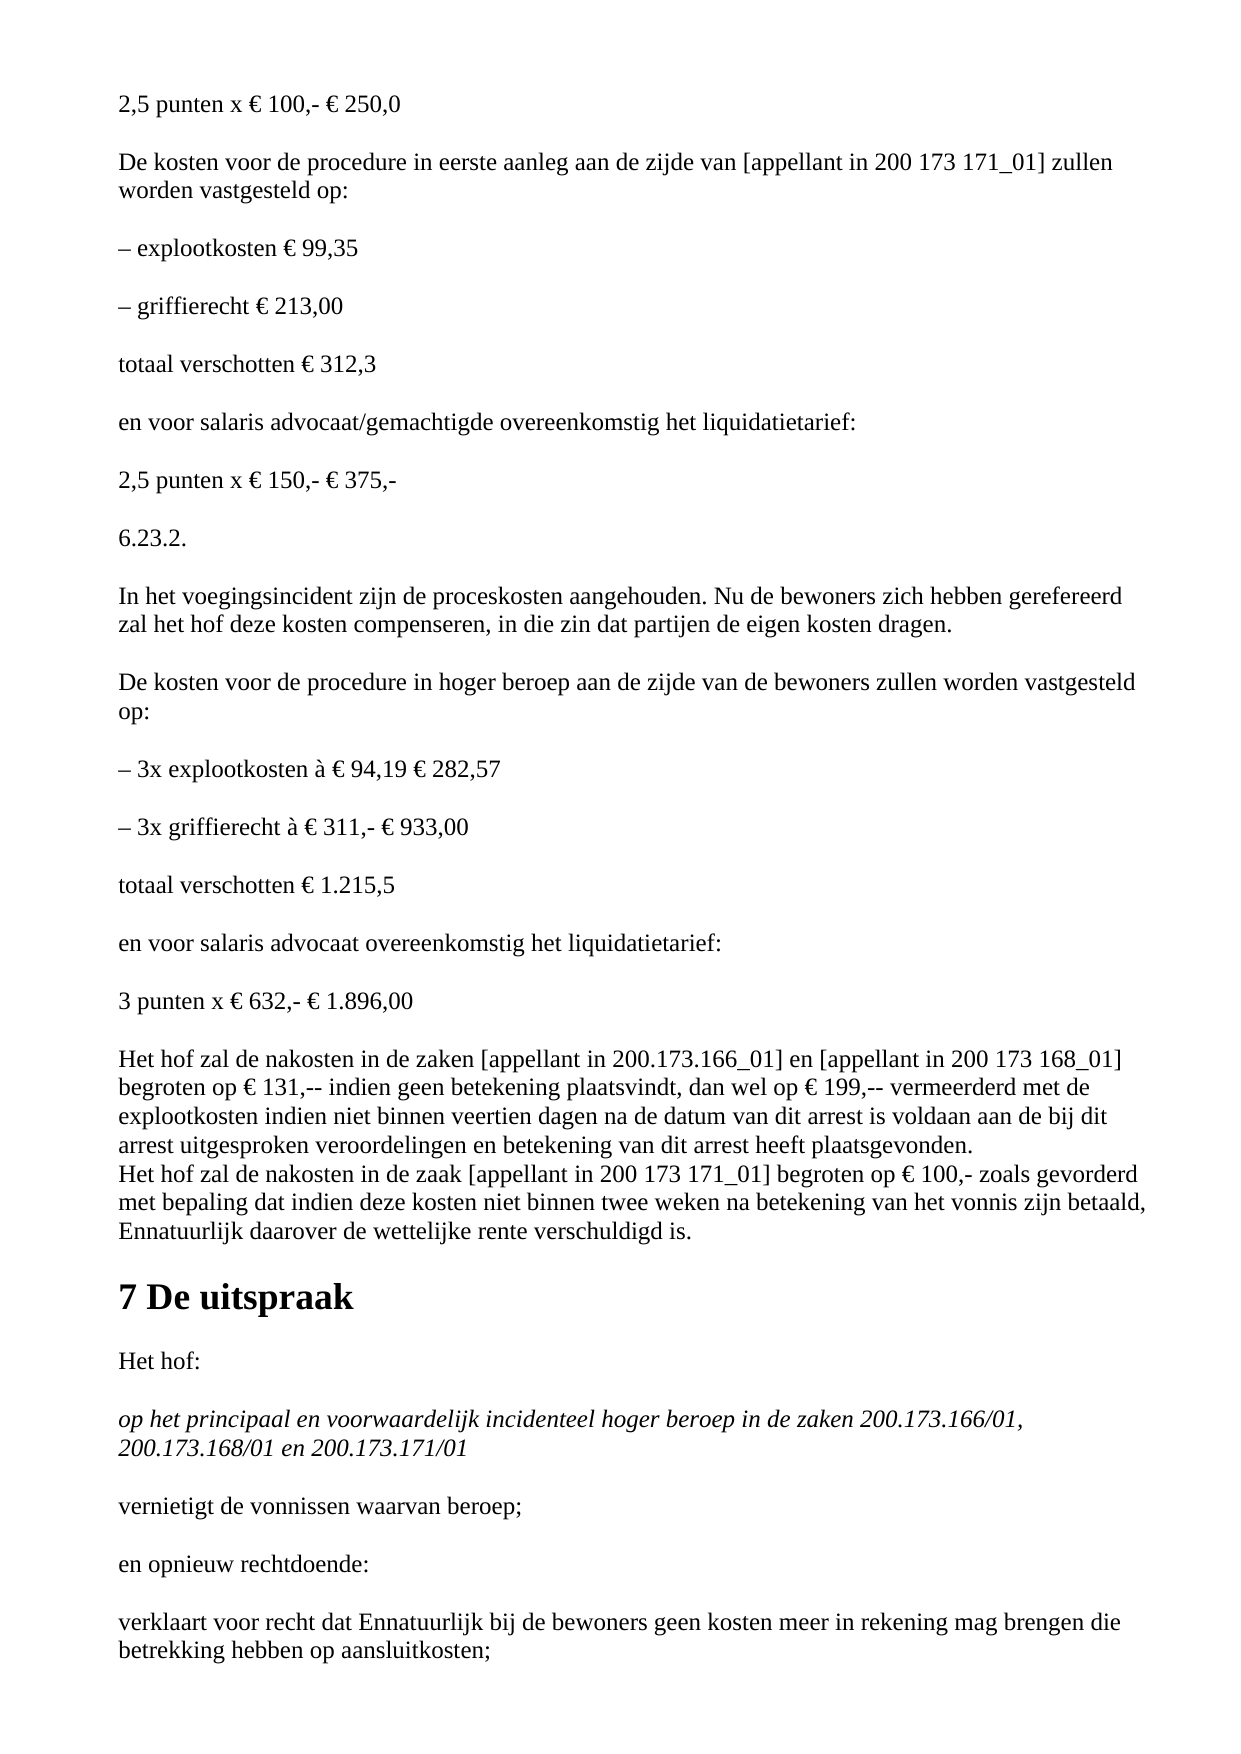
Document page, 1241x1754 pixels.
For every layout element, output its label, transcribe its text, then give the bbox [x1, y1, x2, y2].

text – explootkosten € 99,35 [118, 233, 1152, 262]
text verklaart voor recht dat Ennatuurlijk bij de bewoners geen kosten meer in rekening mag brengen die betrekking hebben op aansluitkosten; [118, 1607, 1152, 1664]
text op het principaal en voorwaardelijk incidenteel hoger beroep in de zaken 200.173.166/01, 200.173.168/01 en 200.173.171/01 [118, 1404, 1152, 1462]
text – griffierecht € 213,00 [118, 291, 1152, 320]
text 7 De uitspraak [118, 1274, 1152, 1317]
text vernietigt de vonnissen waarvan beroep; [118, 1491, 1152, 1520]
text totaal verschotten € 312,3 [118, 349, 1152, 378]
text De kosten voor de procedure in hoger beroep aan de zijde van de bewoners zullen worden vastgesteld op: [118, 667, 1152, 725]
text en opnieuw rechtdoende: [118, 1549, 1152, 1578]
text Het hof zal de nakosten in de zaken [appellant in 200.173.166_01] en [appellant in 200 173 168_01] begroten op € 131,-- indien geen betekening plaatsvindt, dan wel op € 199,-- vermeerderd met de explootkosten indien niet binnen veertien dagen na de datum van dit arrest is voldaan aan de bij dit arrest uitgesproken veroordelingen en betekening van dit arrest heeft plaatsgevonden. Het hof zal de nakosten in de zaak [appellant in 200 173 171_01] begroten op € 100,- zoals gevorderd met bepaling dat indien deze kosten niet binnen twee weken na betekening van het vonnis zijn betaald, Ennatuurlijk daarover de wettelijke rente verschuldigd is. [118, 1044, 1152, 1245]
text en voor salaris advocaat/gemachtigde overeenkomstig het liquidatietarief: [118, 407, 1152, 436]
text 6.23.2. [118, 523, 1152, 552]
text 3 punten x € 632,- € 1.896,00 [118, 986, 1152, 1014]
text De kosten voor de procedure in eerste aanleg aan de zijde van [appellant in 200 173 171_01] zullen worden vastgesteld op: [118, 147, 1152, 204]
text – 3x explootkosten à € 94,19 € 282,57 [118, 754, 1152, 783]
text – 3x griffierecht à € 311,- € 933,00 [118, 812, 1152, 841]
text en voor salaris advocaat overeenkomstig het liquidatietarief: [118, 928, 1152, 957]
text 2,5 punten x € 100,- € 250,0 [118, 89, 1152, 117]
text totaal verschotten € 1.215,5 [118, 870, 1152, 899]
text 2,5 punten x € 150,- € 375,- [118, 465, 1152, 494]
text In het voegingsincident zijn de proceskosten aangehouden. Nu de bewoners zich hebben gerefereerd zal het hof deze kosten compenseren, in die zin dat partijen de eigen kosten dragen. [118, 581, 1152, 638]
text Het hof: [118, 1346, 1152, 1375]
